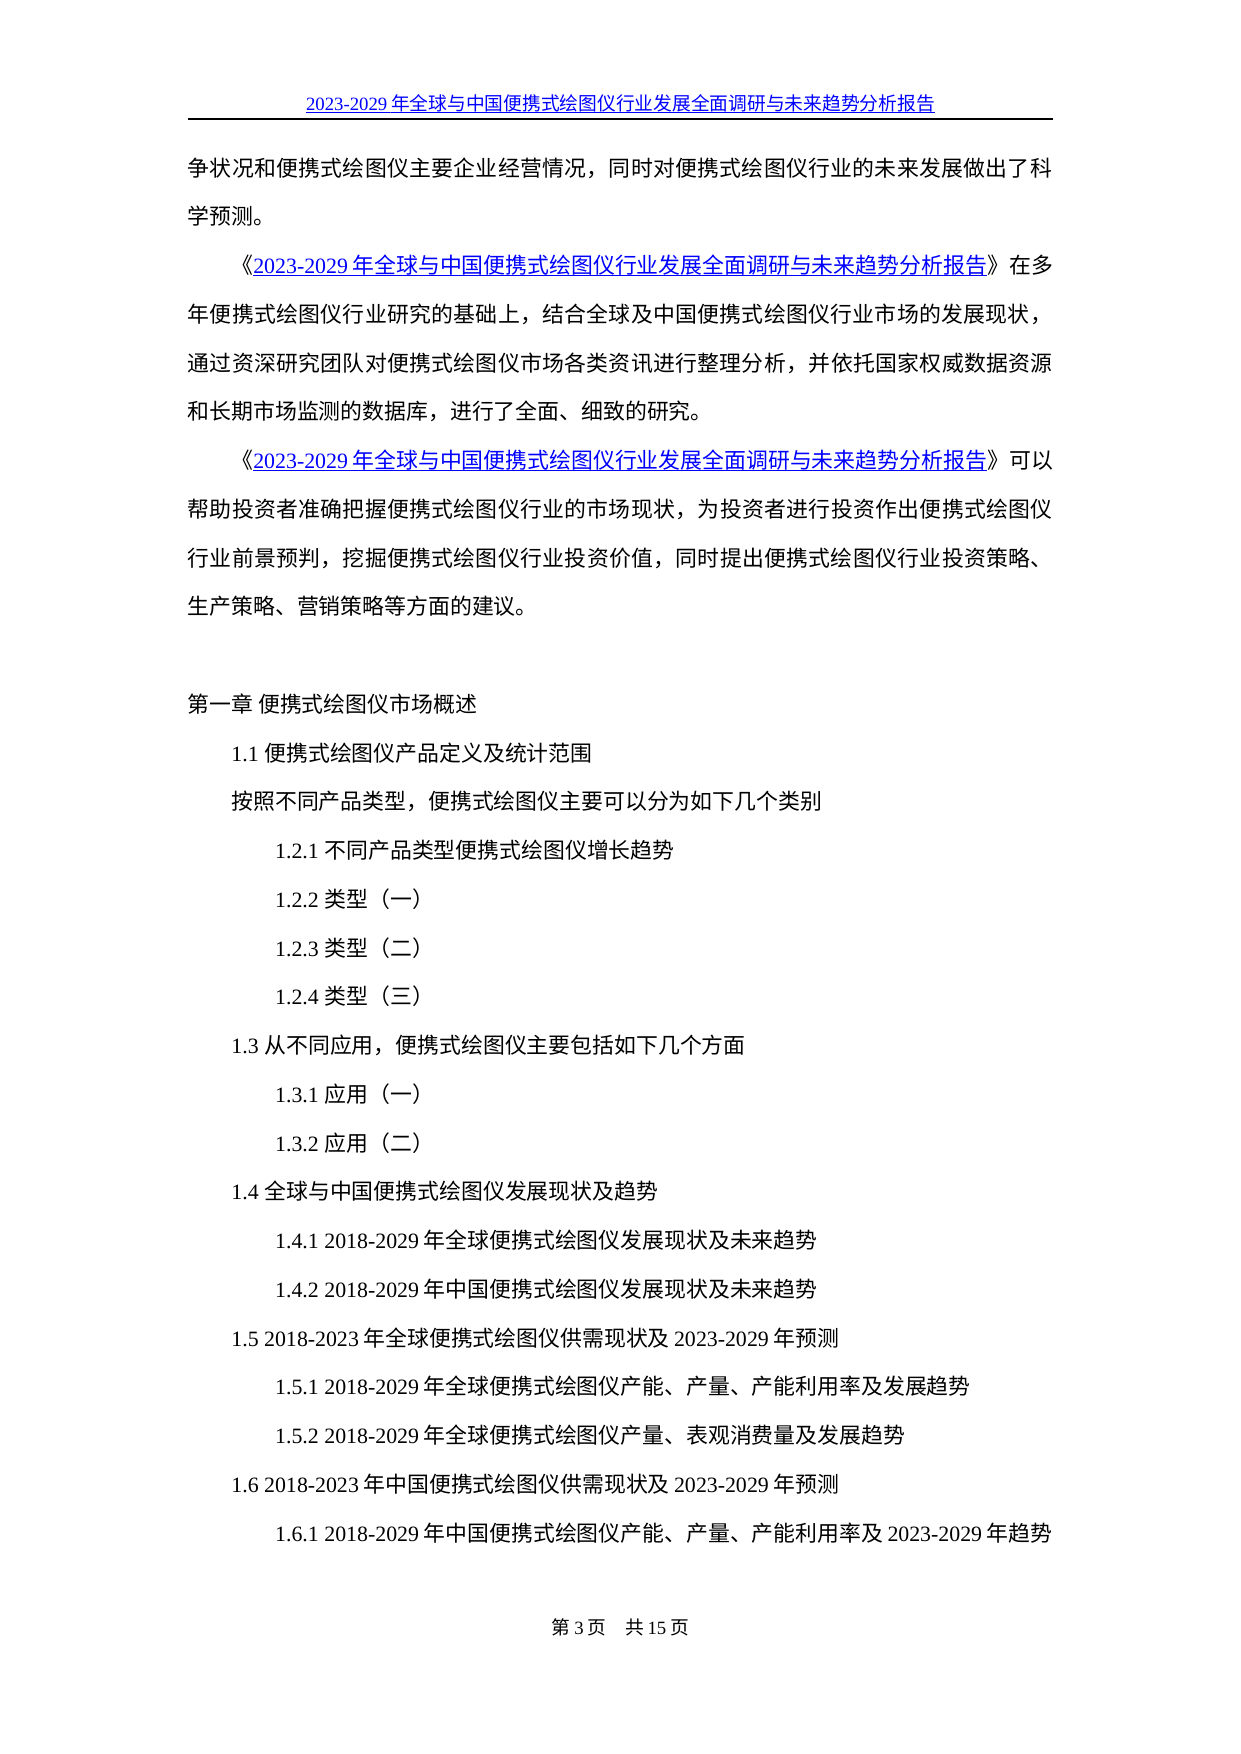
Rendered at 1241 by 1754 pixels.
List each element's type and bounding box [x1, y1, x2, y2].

text [187, 150, 1053, 1548]
